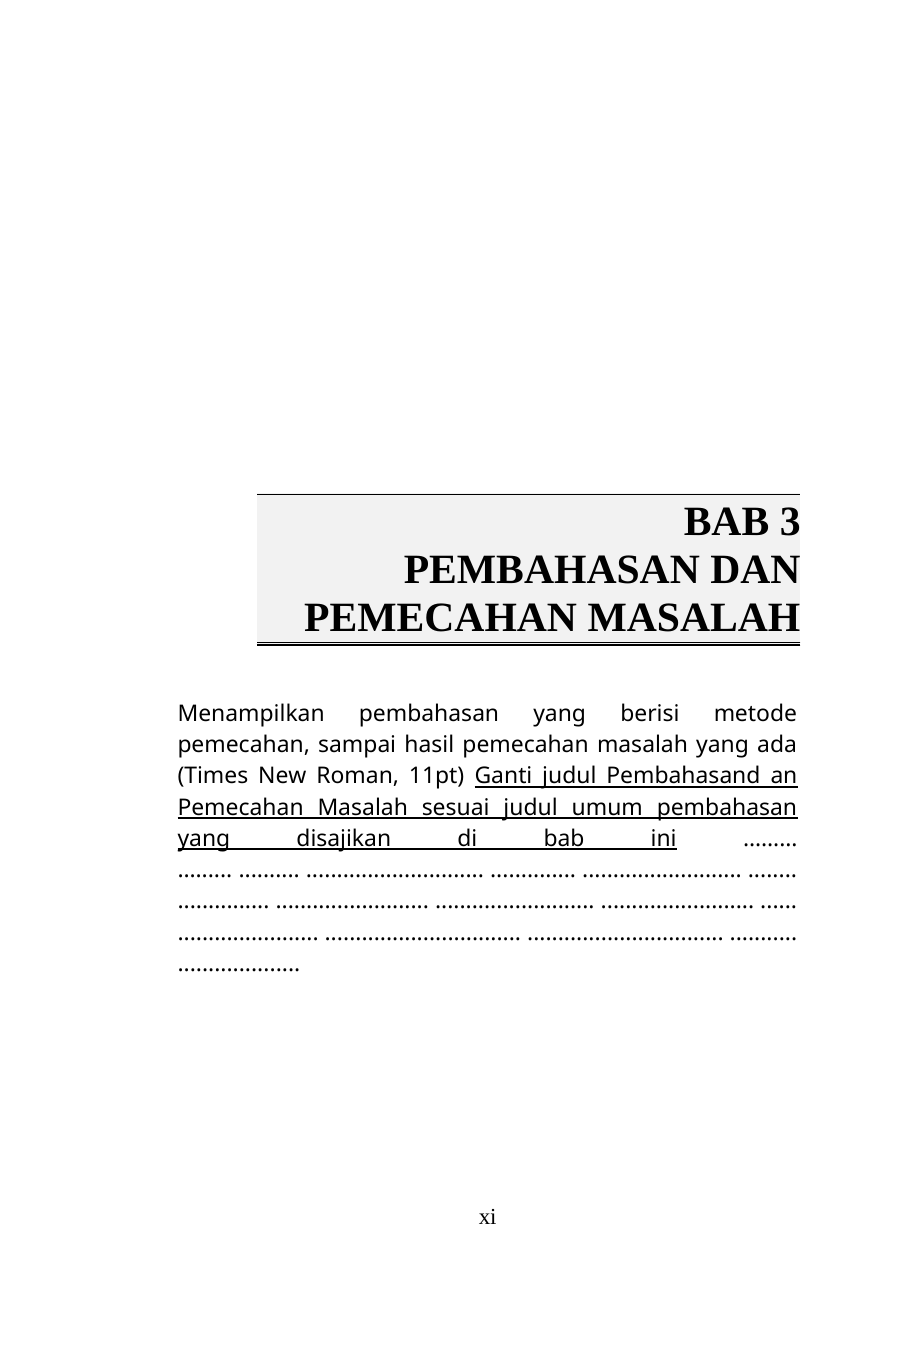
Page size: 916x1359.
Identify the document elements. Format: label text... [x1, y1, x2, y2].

text Menampilkan pembahasan yang berisi metode pemecahan, sampai hasil pemecahan masalah yang ada (Times New Roman, 11pt) Ganti judul Pembahasand an Pemecahan Masalah sesuai judul umum pembahasan yang disajikan di bab ini ……… …...... .......... ............................. .............. .......................... ....................... ......................... .......................... ......................... ............................. ................................ ................................ ............................... [177, 818, 797, 978]
text Menampilkan pembahasan yang berisi metode pemecahan, sampai hasil pemecahan masalah yang ada (Times New Roman, 11pt) Ganti judul Pembahasand an Pemecahan Masalah sesuai judul umum pembahasan yang disajikan di bab ini ……… …...... .......... ............................. .............. .......................... ....................... ......................... .......................... ......................... ............................. ................................ ................................ ............................... [177, 697, 797, 817]
subtitle PEMBAHASAN DAN PEMECAHAN MASALAH [257, 495, 800, 642]
